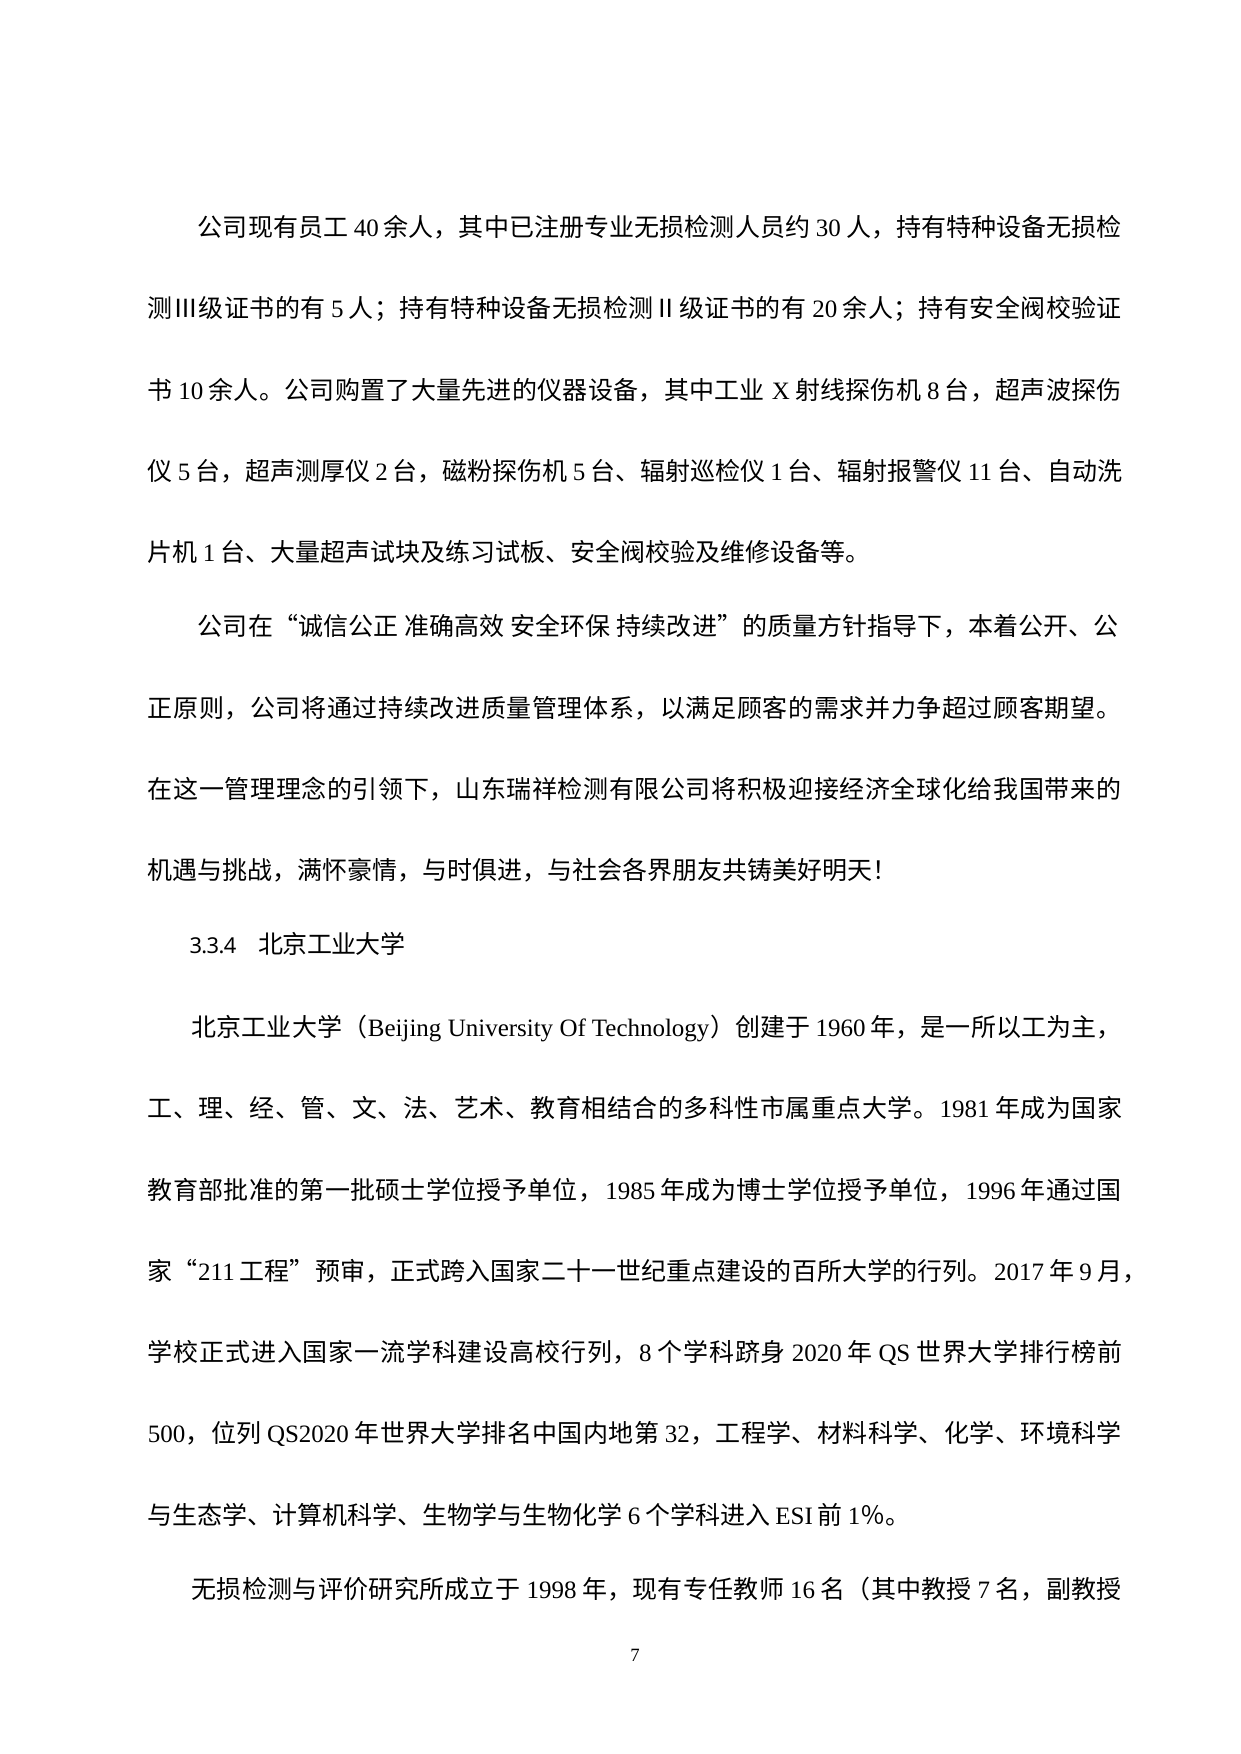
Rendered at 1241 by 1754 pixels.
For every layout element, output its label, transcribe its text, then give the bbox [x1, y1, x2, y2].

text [148, 1555, 1122, 1620]
text 北京工业大学 [148, 910, 1122, 975]
text 公司在“诚信公正 准确高效 安全环保 持续改进”的质量方针指导下，本着公开、公正原则，公司将通过持续改进质量管理体系，以满足顾客的需求并力争超过顾客期望。在这一管理理念的引领下，山东瑞祥检测有限公司将积极迎接经济全球化给我国带来的机遇与挑战，满怀豪情，与时俱进，与社会各界朋友共铸美好明天！ [148, 592, 1122, 901]
text 公司现有员工40余人，其中已注册专业无损检测人员约30人，持有特种设备无损检测Ⅲ级证书的有5人；持有特种设备无损检测Ⅱ级证书的有20余人；持有安全阀校验证书10余人。公司购置了大量先进的仪器设备，其中工业X射线探伤机8台，超声波探伤仪5台，超声测厚仪2台，磁粉探伤机5台、辐射巡检仪1台、辐射报警仪11台、自动洗片机1台、大量超声试块及练习试板、安全阀校验及维修设备等。 [148, 193, 1122, 583]
text 北京工业大学（Beijing University Of Technology）创建于1960年，是一所以工为主，工、理、经、管、文、法、艺术、教育相结合的多科性市属重点大学。1981年成为国家教育部批准的第一批硕士学位授予单位，1985年成为博士学位授予单位，1996年通过国家“211工程”预审，正式跨入国家二十一世纪重点建设的百所大学的行列。2017年9月，学校正式进入国家一流学科建设高校行列，8个学科跻身2020年QS世界大学排行榜前500，位列QS2020年世界大学排名中国内地第32，工程学、材料科学、化学、环境科学与生态学、计算机科学、生物学与生物化学6个学科进入ESI前1％。 [148, 993, 1122, 1546]
